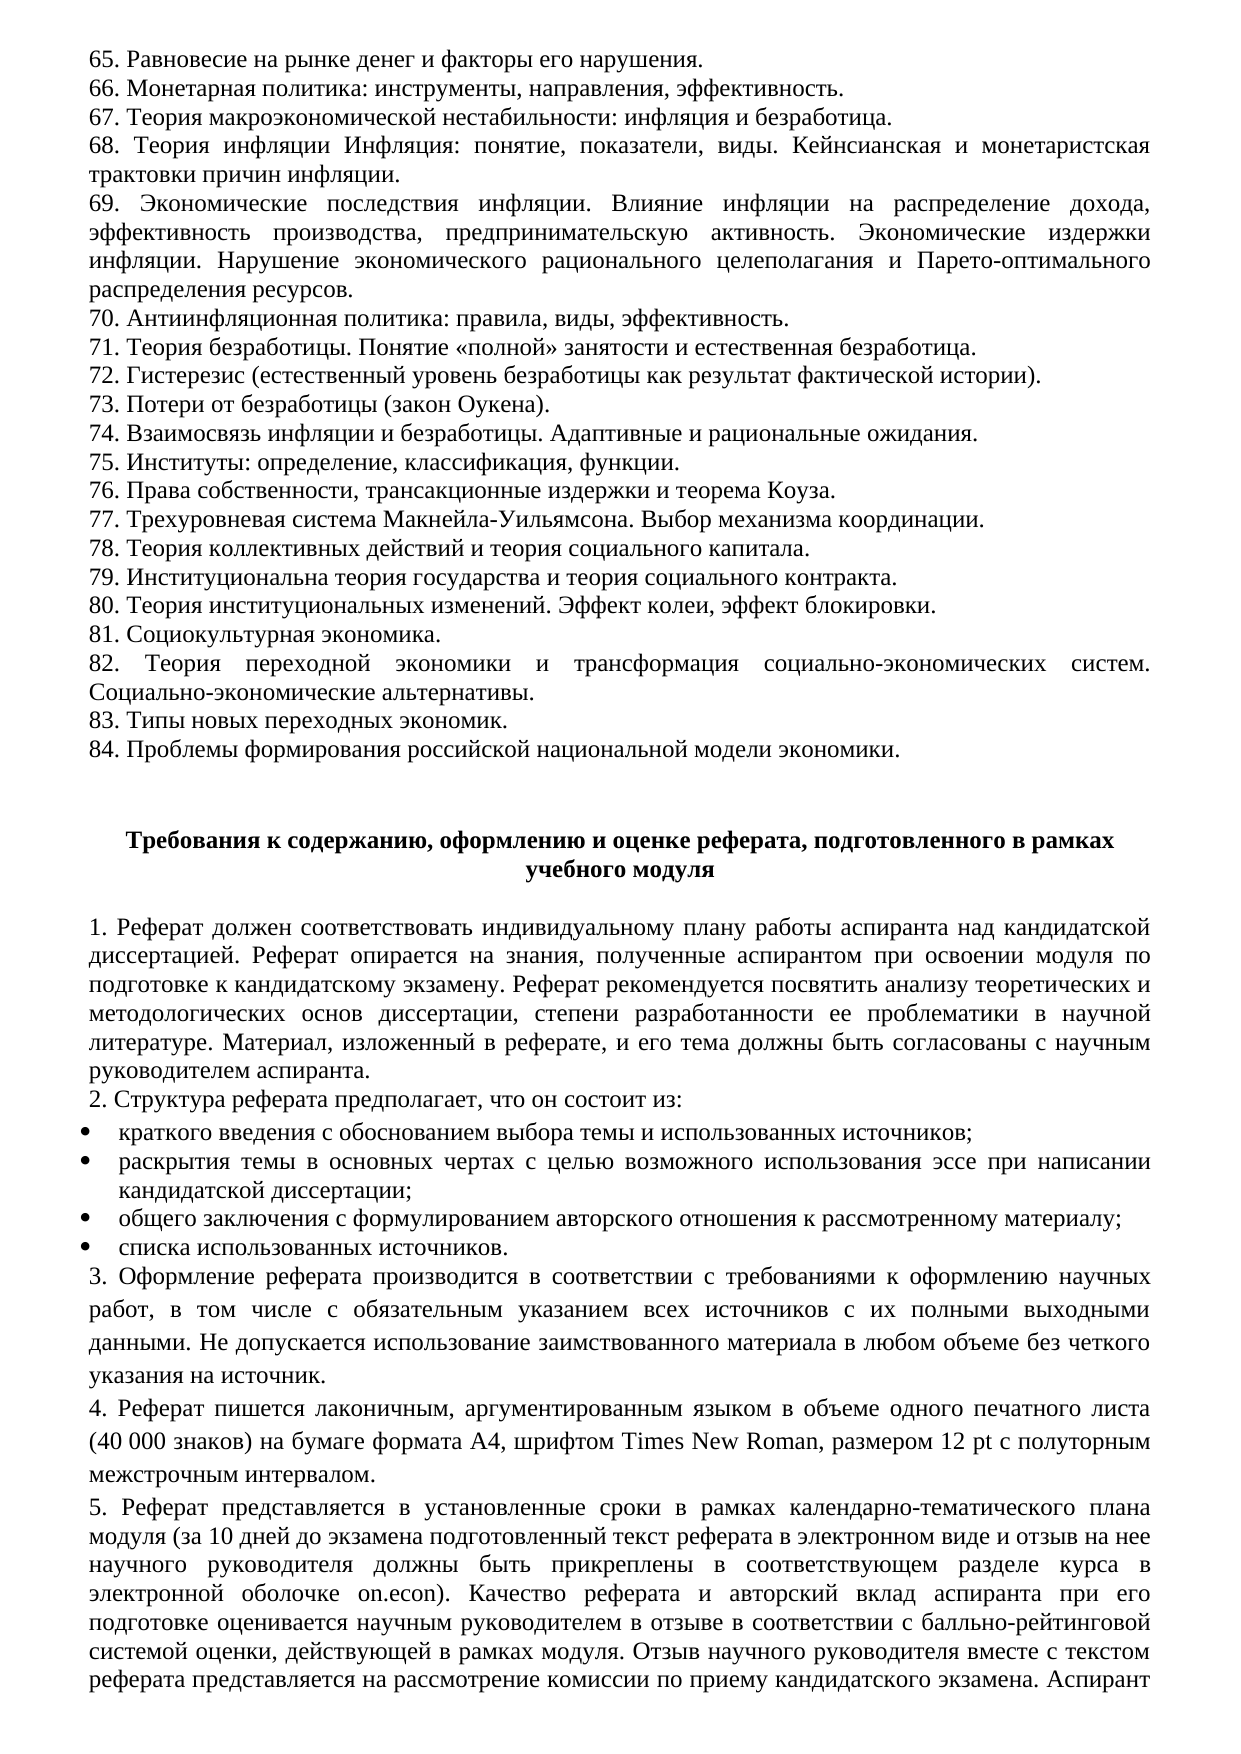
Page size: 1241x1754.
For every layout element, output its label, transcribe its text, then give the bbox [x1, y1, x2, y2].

text 68. Теория инфляции Инфляция: понятие, показатели, виды. Кейнсианская и монетаристская трактовки причин инфляции. [89, 131, 1152, 188]
text 74. Взаимосвязь инфляции и безработицы. Адаптивные и рациональные ожидания. [89, 418, 1152, 447]
text 81. Социокультурная экономика. [89, 619, 1152, 648]
text 65. Равновесие на рынке денег и факторы его нарушения. [89, 44, 1152, 73]
text 72. Гистерезис (естественный уровень безработицы как результат фактической истории). [89, 361, 1152, 389]
text 71. Теория безработицы. Понятие «полной» занятости и естественная безработица. [89, 332, 1152, 361]
text 75. Институты: определение, классификация, функции. [89, 447, 1152, 476]
text 4. Реферат пишется лаконичным, аргументированным языком в объеме одного печатного листа (40 000 знаков) на бумаге формата А4, шрифтом Times New Roman, размером 12 pt с полуторным межстрочным интервалом. [89, 1393, 1152, 1488]
text 69. Экономические последствия инфляции. Влияние инфляции на распределение дохода, эффективность производства, предпринимательскую активность. Экономические издержки инфляции. Нарушение экономического рационального целеполагания и Парето-оптимального распределения ресурсов. [89, 188, 1152, 303]
text 82. Теория переходной экономики и трансформация социально-экономических систем. Социально-экономические альтернативы. [89, 648, 1152, 706]
text 66. Монетарная политика: инструменты, направления, эффективность. [89, 73, 1152, 102]
list раскрытия темы в основных чертах с целью возможного использования эссе при написании кандидатской диссертации; [81, 1146, 1152, 1203]
list общего заключения с формулированием авторского отношения к рассмотренному материалу; [81, 1203, 1152, 1232]
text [89, 1492, 1152, 1693]
text 73. Потери от безработицы (закон Оукена). [89, 389, 1152, 418]
text 67. Теория макроэкономической нестабильности: инфляция и безработица. [89, 102, 1152, 131]
text 78. Теория коллективных действий и теория социального капитала. [89, 533, 1152, 562]
text 77. Трехуровневая система Макнейла-Уильямсона. Выбор механизма координации. [89, 504, 1152, 533]
list краткого введения с обоснованием выбора темы и использованных источников; [81, 1117, 1152, 1146]
text 79. Институциональна теория государства и теория социального контракта. [89, 562, 1152, 591]
text 83. Типы новых переходных экономик. [89, 706, 1152, 734]
text Требования к содержанию, оформлению и оценке реферата, подготовленного в рамках учебного модуля [89, 825, 1152, 883]
text 84. Проблемы формирования российской национальной модели экономики. [89, 734, 1152, 763]
text 76. Права собственности, трансакционные издержки и теорема Коуза. [89, 476, 1152, 504]
text 80. Теория институциональных изменений. Эффект колеи, эффект блокировки. [89, 591, 1152, 619]
text 1. Реферат должен соответствовать индивидуальному плану работы аспиранта над кандидатской диссертацией. Реферат опирается на знания, полученные аспирантом при освоении модуля по подготовке к кандидатскому экзамену. Реферат рекомендуется посвятить анализу теоретических и методологических основ диссертации, степени разработанности ее проблематики в научной литературе. Материал, изложенный в реферате, и его тема должны быть согласованы с научным руководителем аспиранта. [89, 912, 1152, 1084]
list списка использованных источников. [81, 1232, 1152, 1261]
text 2. Структура реферата предполагает, что он состоит из: [89, 1084, 1152, 1113]
text 70. Антиинфляционная политика: правила, виды, эффективность. [89, 303, 1152, 332]
text 3. Оформление реферата производится в соответствии с требованиями к оформлению научных работ, в том числе с обязательным указанием всех источников с их полными выходными данными. Не допускается использование заимствованного материала в любом объеме без четкого указания на источник. [89, 1261, 1152, 1389]
